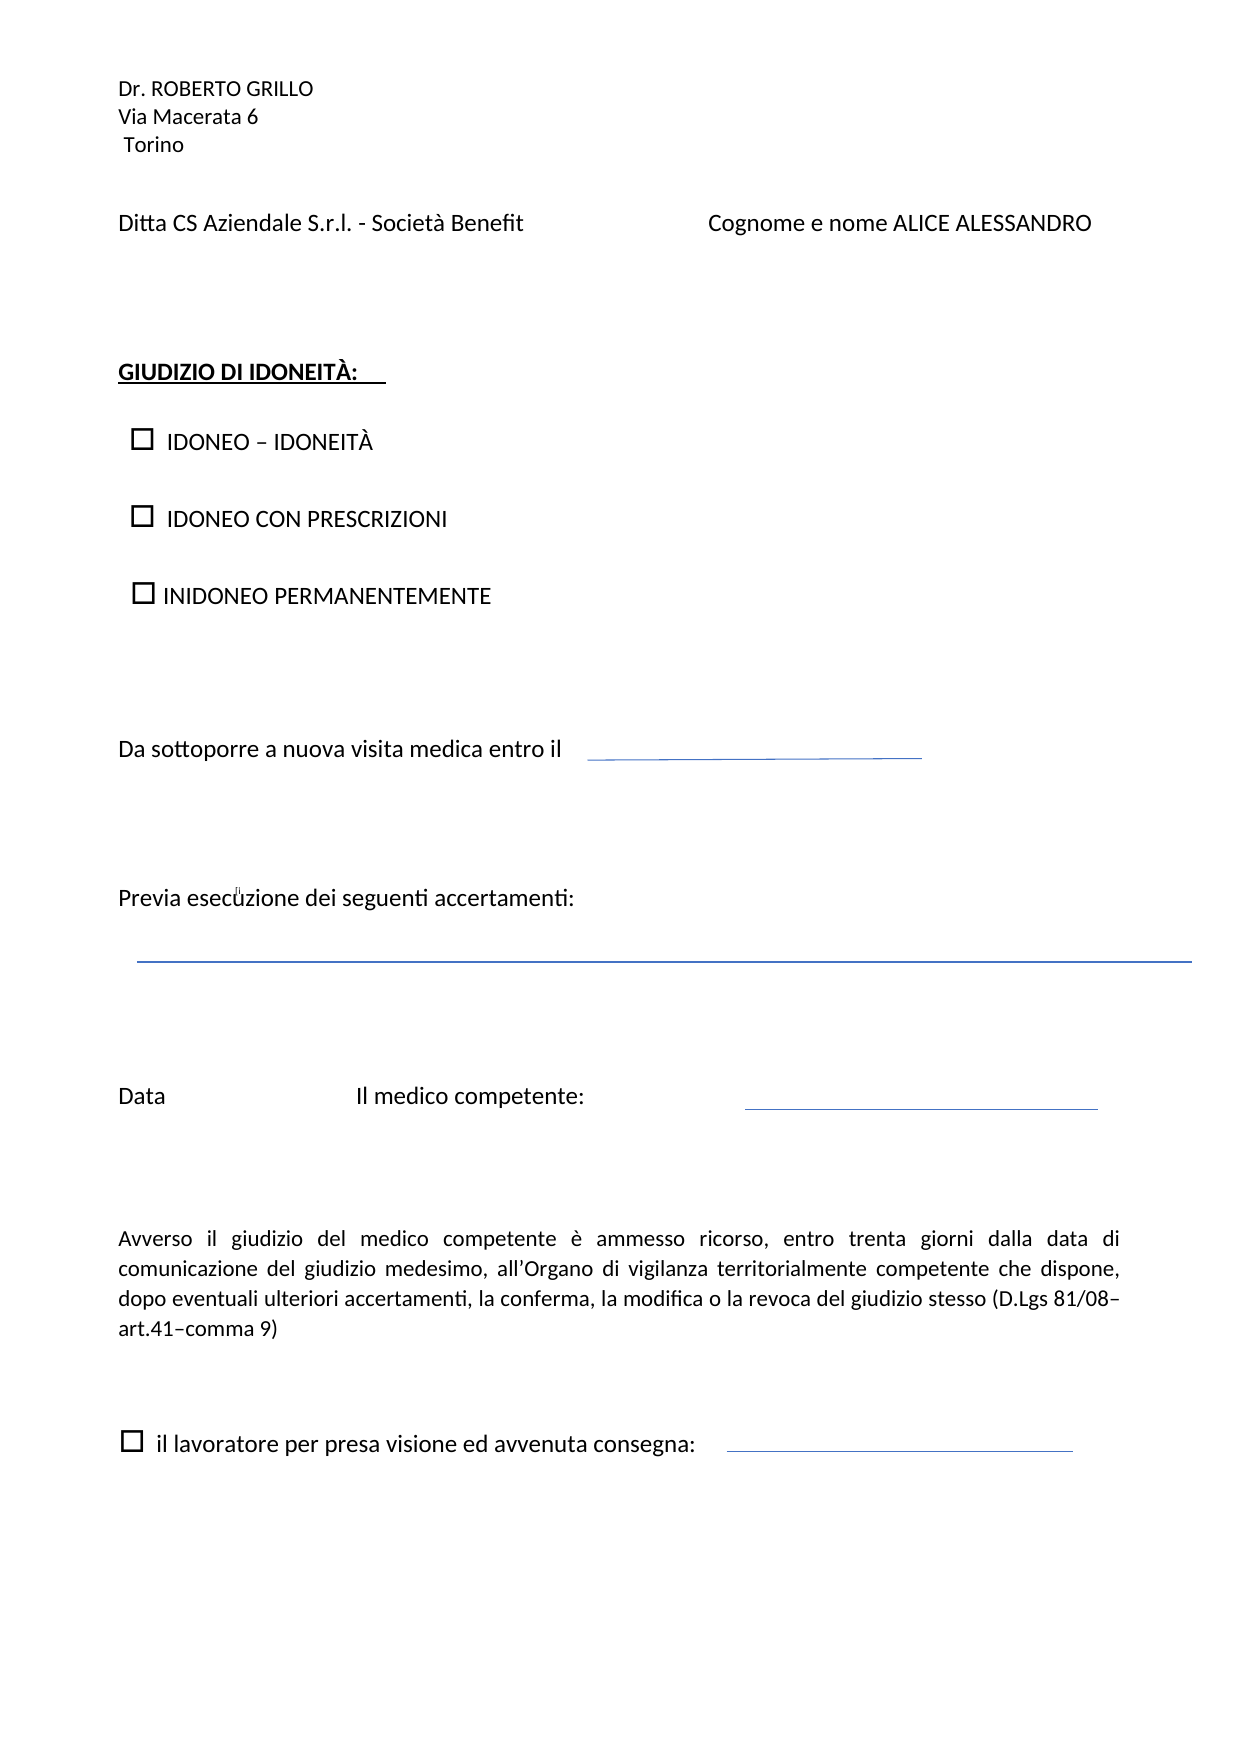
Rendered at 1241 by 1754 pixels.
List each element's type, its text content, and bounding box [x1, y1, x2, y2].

text □ IDONEO – IDONEITÀ [118, 406, 1122, 462]
text □ INIDONEO PERMANENTEMENTE [118, 560, 1122, 616]
text Avverso il giudizio del medico competente è ammesso ricorso, entro trenta giorni dalla data di comunicazione del giudizio medesimo, all’Organo di vigilanza territorialmente competente che dispone, dopo eventuali ulteriori accertamenti, la conferma, la modifica o la revoca del giudizio stesso (D.Lgs 81/08–art.41–comma 9) [118, 1224, 1122, 1342]
text Da sottoporre a nuova visita medica entro il [118, 733, 1122, 764]
text □ IDONEO CON PRESCRIZIONI [118, 483, 1122, 539]
text Data Il medico competente: [118, 1080, 1122, 1111]
text Ditta CS Aziendale S.r.l. - Società Benefit Cognome e nome ALICE ALESSANDRO [118, 207, 1122, 238]
text Previa esecuzione dei seguenti accertamenti: [118, 882, 1122, 913]
text GIUDIZIO DI IDONEITÀ: [118, 356, 1122, 387]
text □ il lavoratore per presa visione ed avvenuta consegna: [118, 1408, 1122, 1464]
